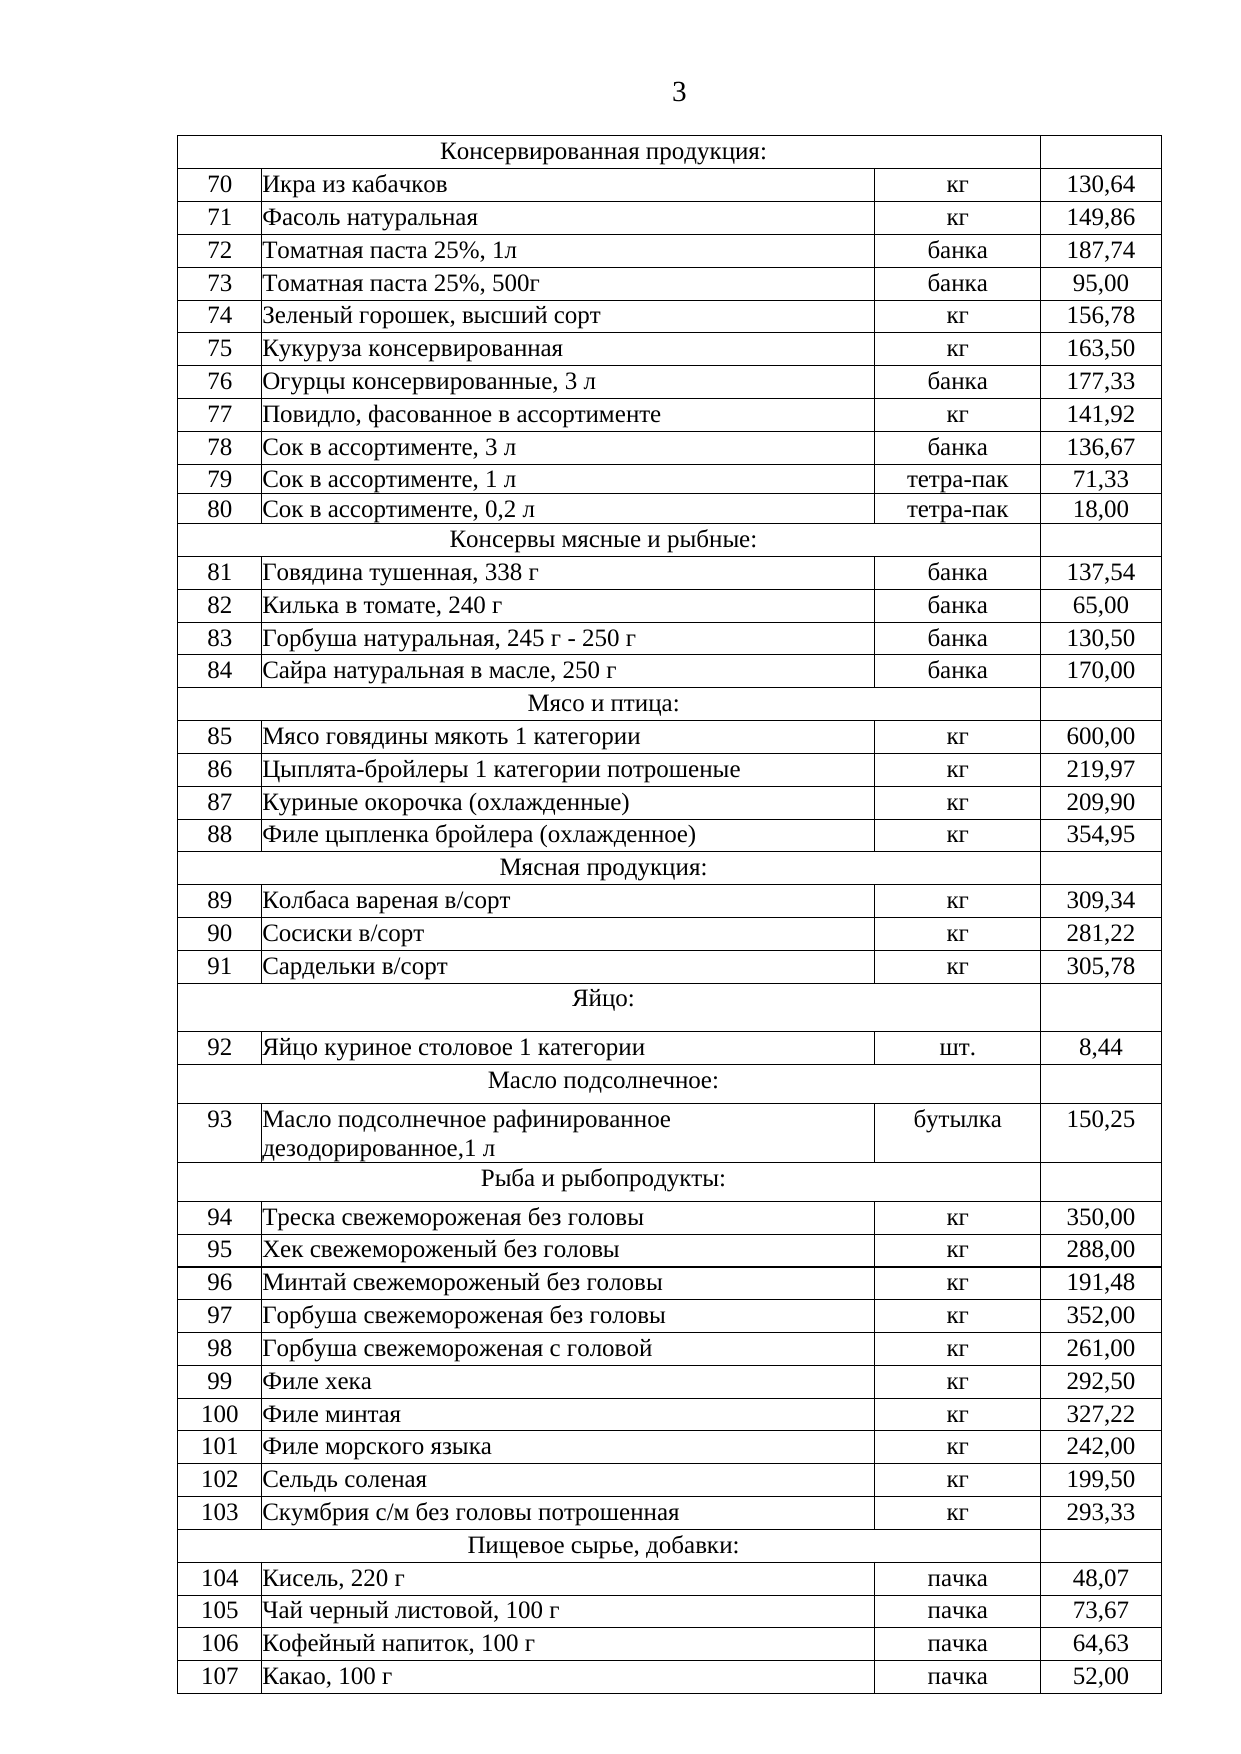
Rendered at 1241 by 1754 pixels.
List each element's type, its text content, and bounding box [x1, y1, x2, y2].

table_cell Сосиски в/сорт [262, 918, 874, 950]
table_cell Кукуруза консервированная [262, 333, 874, 365]
table_cell банка [875, 366, 1040, 398]
table_cell 219,97 [1041, 754, 1161, 786]
table_cell 137,54 [1041, 557, 1161, 589]
table_cell 72 [178, 235, 261, 267]
table_cell 81 [178, 557, 261, 589]
table_cell 288,00 [1041, 1235, 1161, 1266]
table_cell [1041, 1065, 1161, 1103]
table_cell Филе морского языка [262, 1431, 874, 1463]
table_cell 97 [178, 1300, 261, 1332]
table_cell 141,92 [1041, 399, 1161, 431]
table_cell 91 [178, 951, 261, 982]
table_cell 84 [178, 655, 261, 687]
table_cell 105 [178, 1596, 261, 1627]
table_cell 281,22 [1041, 918, 1161, 950]
table_cell банка [875, 590, 1040, 622]
table_cell Яйцо куриное столовое 1 категории [262, 1032, 874, 1064]
table_cell кг [875, 1235, 1040, 1266]
table_cell 52,00 [1041, 1661, 1161, 1693]
table_cell Консервированная продукция: [178, 136, 1040, 168]
table_cell 156,78 [1041, 301, 1161, 332]
table_cell пачка [875, 1628, 1040, 1660]
table_cell кг [875, 1497, 1040, 1529]
table_cell 75 [178, 333, 261, 365]
table_cell 90 [178, 918, 261, 950]
table_cell кг [875, 754, 1040, 786]
table_cell кг [875, 1464, 1040, 1496]
table_cell 85 [178, 721, 261, 753]
table_cell 177,33 [1041, 366, 1161, 398]
table_cell 170,00 [1041, 655, 1161, 687]
table_cell Какао, 100 г [262, 1661, 874, 1693]
table_cell Сок в ассортименте, 3 л [262, 432, 874, 463]
table_cell кг [875, 1333, 1040, 1365]
table_cell 95 [178, 1235, 261, 1266]
table_cell 187,74 [1041, 235, 1161, 267]
table_cell бутылка [875, 1104, 1040, 1162]
table_cell 149,86 [1041, 202, 1161, 234]
table_cell Филе цыпленка бройлера (охлажденное) [262, 820, 874, 851]
table_cell пачка [875, 1563, 1040, 1594]
table_cell Филе минтая [262, 1399, 874, 1430]
table_cell Горбуша натуральная, 245 г - 250 г [262, 623, 874, 654]
table_cell Килька в томате, 240 г [262, 590, 874, 622]
table_cell 150,25 [1041, 1104, 1161, 1162]
table_cell кг [875, 1399, 1040, 1430]
table_cell Сардельки в/сорт [262, 951, 874, 982]
table_cell 103 [178, 1497, 261, 1529]
table_cell банка [875, 655, 1040, 687]
table_cell 71 [178, 202, 261, 234]
table_cell банка [875, 623, 1040, 654]
table_cell тетра-пак [875, 494, 1040, 523]
table_cell пачка [875, 1661, 1040, 1693]
table_cell 293,33 [1041, 1497, 1161, 1529]
table_cell кг [875, 1268, 1040, 1299]
table_cell Филе хека [262, 1366, 874, 1398]
table_cell Горбуша свежемороженая с головой [262, 1333, 874, 1365]
table_cell 86 [178, 754, 261, 786]
table_cell кг [875, 885, 1040, 917]
table_cell кг [875, 951, 1040, 982]
table_cell 209,90 [1041, 787, 1161, 818]
table_cell Рыба и рыбопродукты: [178, 1163, 1040, 1201]
table_cell Говядина тушенная, 338 г [262, 557, 874, 589]
table_cell 98 [178, 1333, 261, 1365]
table_cell 95,00 [1041, 268, 1161, 299]
table_cell Сайра натуральная в масле, 250 г [262, 655, 874, 687]
table_cell 354,95 [1041, 820, 1161, 851]
table_cell 99 [178, 1366, 261, 1398]
table_cell 261,00 [1041, 1333, 1161, 1365]
table_cell 64,63 [1041, 1628, 1161, 1660]
table_cell кг [875, 169, 1040, 201]
table_cell 93 [178, 1104, 261, 1162]
table_cell Мясная продукция: [178, 852, 1040, 884]
table_cell Сок в ассортименте, 0,2 л [262, 494, 874, 523]
table_cell кг [875, 1431, 1040, 1463]
table_cell 600,00 [1041, 721, 1161, 753]
table_cell кг [875, 333, 1040, 365]
table_cell Скумбрия с/м без головы потрошенная [262, 1497, 874, 1529]
table_cell тетра-пак [875, 465, 1040, 493]
table_cell Томатная паста 25%, 1л [262, 235, 874, 267]
table_cell Цыплята-бройлеры 1 категории потрошеные [262, 754, 874, 786]
table_cell 327,22 [1041, 1399, 1161, 1430]
table_cell банка [875, 432, 1040, 463]
table_cell 130,50 [1041, 623, 1161, 654]
table_cell 104 [178, 1563, 261, 1594]
table_cell Яйцо: [178, 984, 1040, 1031]
table_cell Колбаса вареная в/сорт [262, 885, 874, 917]
table_cell [1041, 136, 1161, 168]
table_cell 79 [178, 465, 261, 493]
table_cell Мясо говядины мякоть 1 категории [262, 721, 874, 753]
table_cell 88 [178, 820, 261, 851]
table_cell 82 [178, 590, 261, 622]
table_cell кг [875, 820, 1040, 851]
table_cell 73,67 [1041, 1596, 1161, 1627]
table_cell кг [875, 202, 1040, 234]
table_cell 305,78 [1041, 951, 1161, 982]
table_cell 89 [178, 885, 261, 917]
table_cell Чай черный листовой, 100 г [262, 1596, 874, 1627]
table_cell 352,00 [1041, 1300, 1161, 1332]
table_cell 8,44 [1041, 1032, 1161, 1064]
table_cell 242,00 [1041, 1431, 1161, 1463]
table_cell [1041, 1530, 1161, 1562]
table_cell кг [875, 1202, 1040, 1233]
table_cell 74 [178, 301, 261, 332]
table_cell банка [875, 235, 1040, 267]
table_cell кг [875, 301, 1040, 332]
table_cell Кисель, 220 г [262, 1563, 874, 1594]
table_cell кг [875, 1300, 1040, 1332]
table_cell 106 [178, 1628, 261, 1660]
table_cell Хек свежемороженый без головы [262, 1235, 874, 1266]
table_cell Консервы мясные и рыбные: [178, 524, 1040, 556]
table_cell Масло подсолнечное: [178, 1065, 1040, 1103]
table_cell [1041, 1163, 1161, 1201]
table_cell Томатная паста 25%, 500г [262, 268, 874, 299]
table_cell Сельдь соленая [262, 1464, 874, 1496]
table_cell Масло подсолнечное рафинированное дезодорированное,1 л [262, 1104, 874, 1162]
table_cell Фасоль натуральная [262, 202, 874, 234]
table_cell [1041, 688, 1161, 720]
table_cell 101 [178, 1431, 261, 1463]
table_cell кг [875, 1366, 1040, 1398]
table_cell 18,00 [1041, 494, 1161, 523]
table_cell 76 [178, 366, 261, 398]
table_cell Горбуша свежемороженая без головы [262, 1300, 874, 1332]
table_cell кг [875, 787, 1040, 818]
table_cell 292,50 [1041, 1366, 1161, 1398]
table_cell Зеленый горошек, высший сорт [262, 301, 874, 332]
table_cell [1041, 524, 1161, 556]
table_cell Икра из кабачков [262, 169, 874, 201]
table_cell [1041, 984, 1161, 1031]
table_cell 199,50 [1041, 1464, 1161, 1496]
table_cell 80 [178, 494, 261, 523]
table_cell 73 [178, 268, 261, 299]
table_cell Повидло, фасованное в ассортименте [262, 399, 874, 431]
table_cell 77 [178, 399, 261, 431]
table_cell Пищевое сырье, добавки: [178, 1530, 1040, 1562]
table_cell 78 [178, 432, 261, 463]
table_cell [1041, 852, 1161, 884]
table_cell 163,50 [1041, 333, 1161, 365]
table_cell кг [875, 918, 1040, 950]
table_cell Минтай свежемороженый без головы [262, 1268, 874, 1299]
table_cell 100 [178, 1399, 261, 1430]
table_cell 83 [178, 623, 261, 654]
table_cell 92 [178, 1032, 261, 1064]
table_cell 96 [178, 1268, 261, 1299]
table_cell банка [875, 268, 1040, 299]
table_cell 191,48 [1041, 1268, 1161, 1299]
table_cell Сок в ассортименте, 1 л [262, 465, 874, 493]
table_cell шт. [875, 1032, 1040, 1064]
table_cell 48,07 [1041, 1563, 1161, 1594]
table_cell Куриные окорочка (охлажденные) [262, 787, 874, 818]
table_cell 107 [178, 1661, 261, 1693]
table_cell 102 [178, 1464, 261, 1496]
table_cell Мясо и птица: [178, 688, 1040, 720]
table_cell 309,34 [1041, 885, 1161, 917]
table_cell 71,33 [1041, 465, 1161, 493]
table_cell кг [875, 721, 1040, 753]
table_cell 130,64 [1041, 169, 1161, 201]
table_cell 94 [178, 1202, 261, 1233]
table_cell банка [875, 557, 1040, 589]
table_cell 87 [178, 787, 261, 818]
table_cell пачка [875, 1596, 1040, 1627]
table_cell 70 [178, 169, 261, 201]
table_cell Огурцы консервированные, 3 л [262, 366, 874, 398]
table_cell кг [875, 399, 1040, 431]
table_cell Треска свежемороженая без головы [262, 1202, 874, 1233]
table_cell 350,00 [1041, 1202, 1161, 1233]
table_cell Кофейный напиток, 100 г [262, 1628, 874, 1660]
table_cell 65,00 [1041, 590, 1161, 622]
table_cell 136,67 [1041, 432, 1161, 463]
